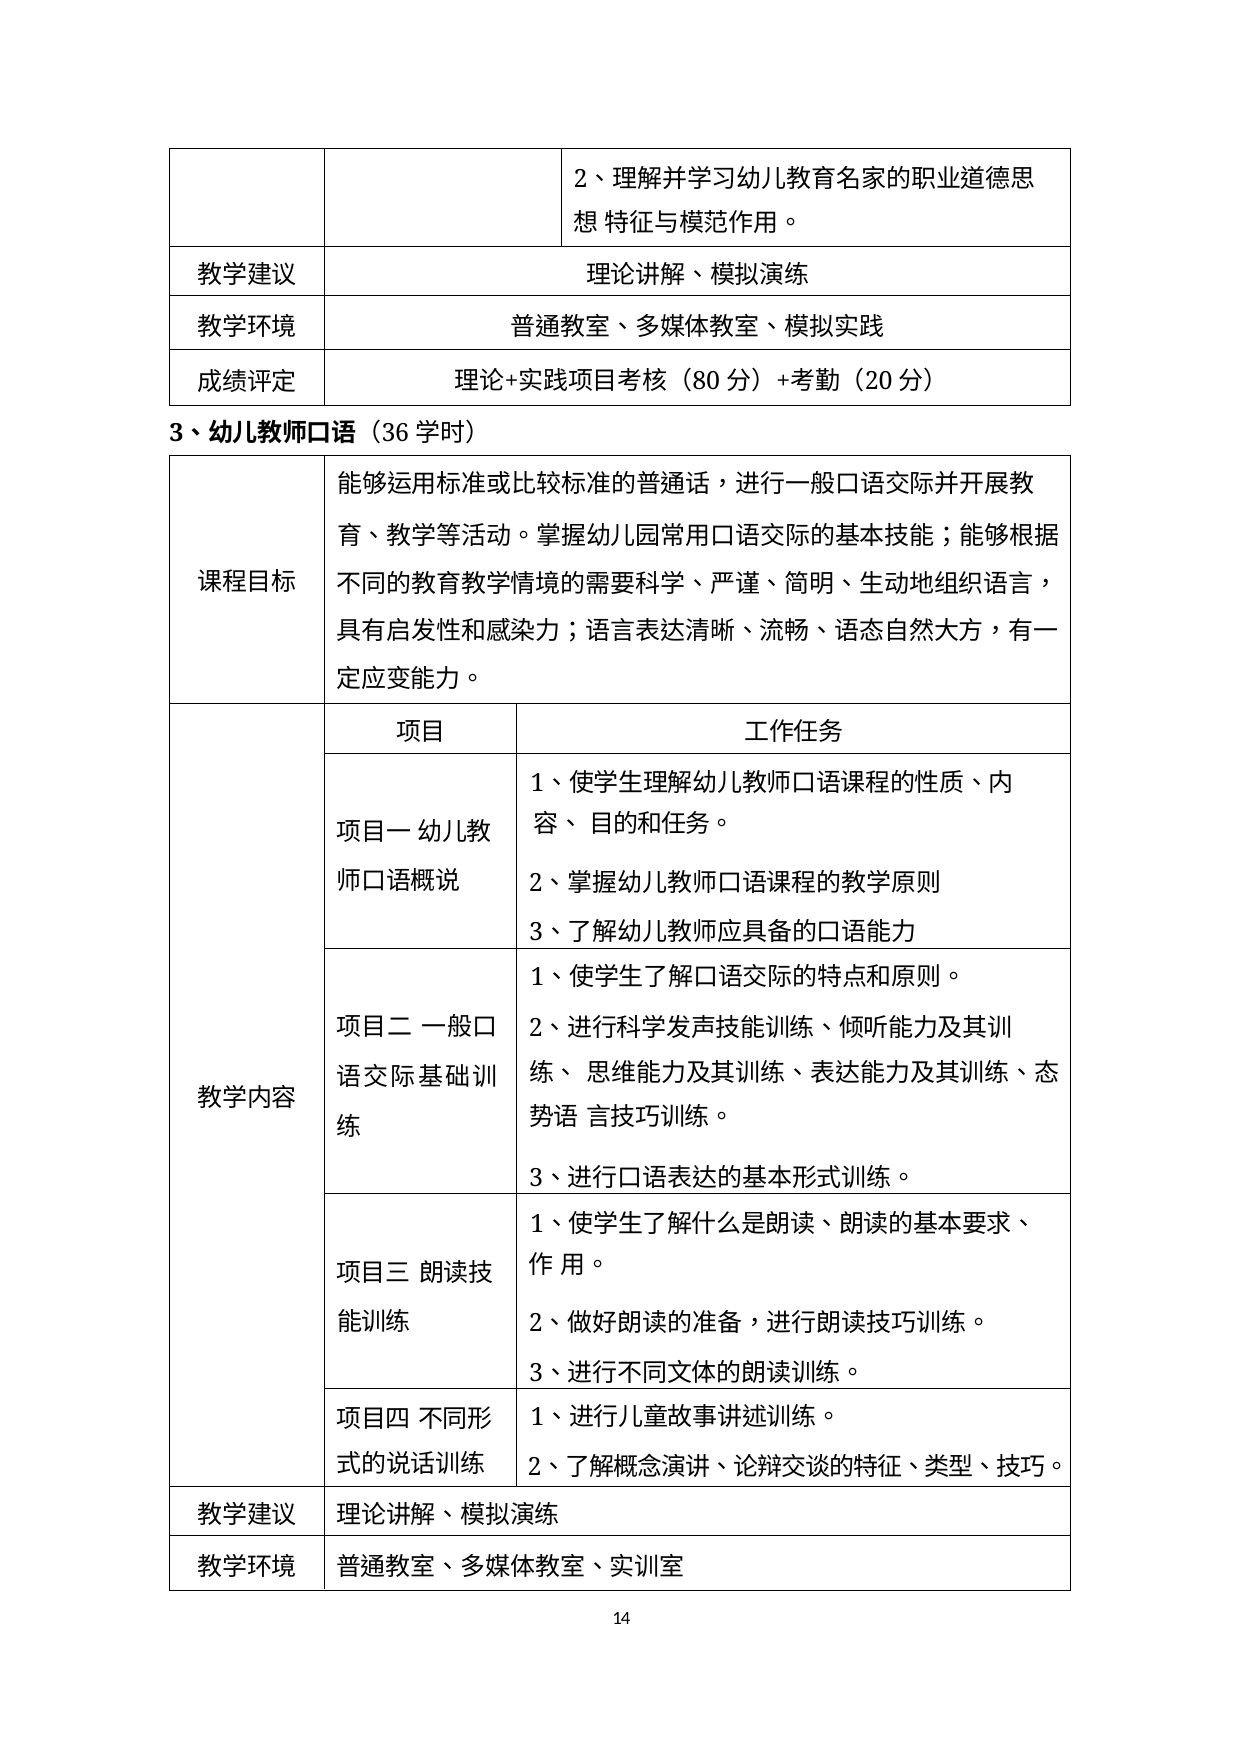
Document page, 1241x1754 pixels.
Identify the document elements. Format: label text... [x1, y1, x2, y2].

table_cell 1、使学生了解口语交际的特点和原则。 2、进行科学发声技能训练、倾听能力及其训练、 思维能力及其训练、表达能力及其训练、态势语 言技巧训练。 3、进行口语表达的基本形式训练。 [517, 949, 1070, 1193]
table_header 能够运用标准或比较标准的普通话，进行一般口语交际并开展教 育、教学等活动。掌握幼儿园常用口语交际的基本技能；能够根据 不同的教育教学情境的需要科学、严谨、简明、生动地组织语言， 具有启发性和感染力；语言表达清晰、流畅、语态自然大方，有一 定应变能力。 [325, 456, 1070, 703]
table_cell 成绩评定 [170, 350, 324, 405]
table_cell 工作任务 [517, 704, 1070, 752]
table_cell 理论讲解、模拟演练 [325, 247, 1070, 295]
table_cell 1、使学生了解什么是朗读、朗读的基本要求、作 用。 2、做好朗读的准备，进行朗读技巧训练。 3、进行不同文体的朗读训练。 [517, 1194, 1070, 1388]
table_cell 教学建议 [170, 247, 324, 295]
table_cell 项目二 一般口 语交际基础训 练 [325, 949, 516, 1193]
table_header 课程目标 [170, 456, 324, 703]
table_cell 1、使学生理解幼儿教师口语课程的性质、内容、 目的和任务。 2、掌握幼儿教师口语课程的教学原则 3、了解幼儿教师应具备的口语能力 [517, 754, 1070, 948]
table_cell 1、进行儿童故事讲述训练。 2、了解概念演讲、论辩交谈的特征、类型、技巧。 [517, 1389, 1070, 1486]
table_cell 教学内容 [170, 704, 324, 1486]
table_cell 项目一 幼儿教 师口语概说 [325, 754, 516, 948]
table_cell 项目三 朗读技 能训练 [325, 1194, 516, 1388]
table_cell 项目四 不同形 式的说话训练 [325, 1389, 516, 1486]
table_cell 教学建议 [170, 1487, 324, 1535]
table_cell 理论+实践项目考核（80 分）+考勤（20 分） [325, 350, 1070, 405]
table_cell 普通教室、多媒体教室、实训室 [325, 1536, 1070, 1589]
table_header [325, 149, 561, 246]
table_cell 教学环境 [170, 1536, 324, 1589]
text 3、幼儿教师口语（36 学时） [169, 417, 1071, 448]
table_cell 普通教室、多媒体教室、模拟实践 [325, 296, 1070, 349]
table_header 2、理解并学习幼儿教育名家的职业道德思想 特征与模范作用。 [562, 149, 1070, 246]
table_cell 教学环境 [170, 296, 324, 349]
table_cell 项目 [325, 704, 516, 752]
table_cell 理论讲解、模拟演练 [325, 1487, 1070, 1535]
table_header [170, 149, 324, 246]
